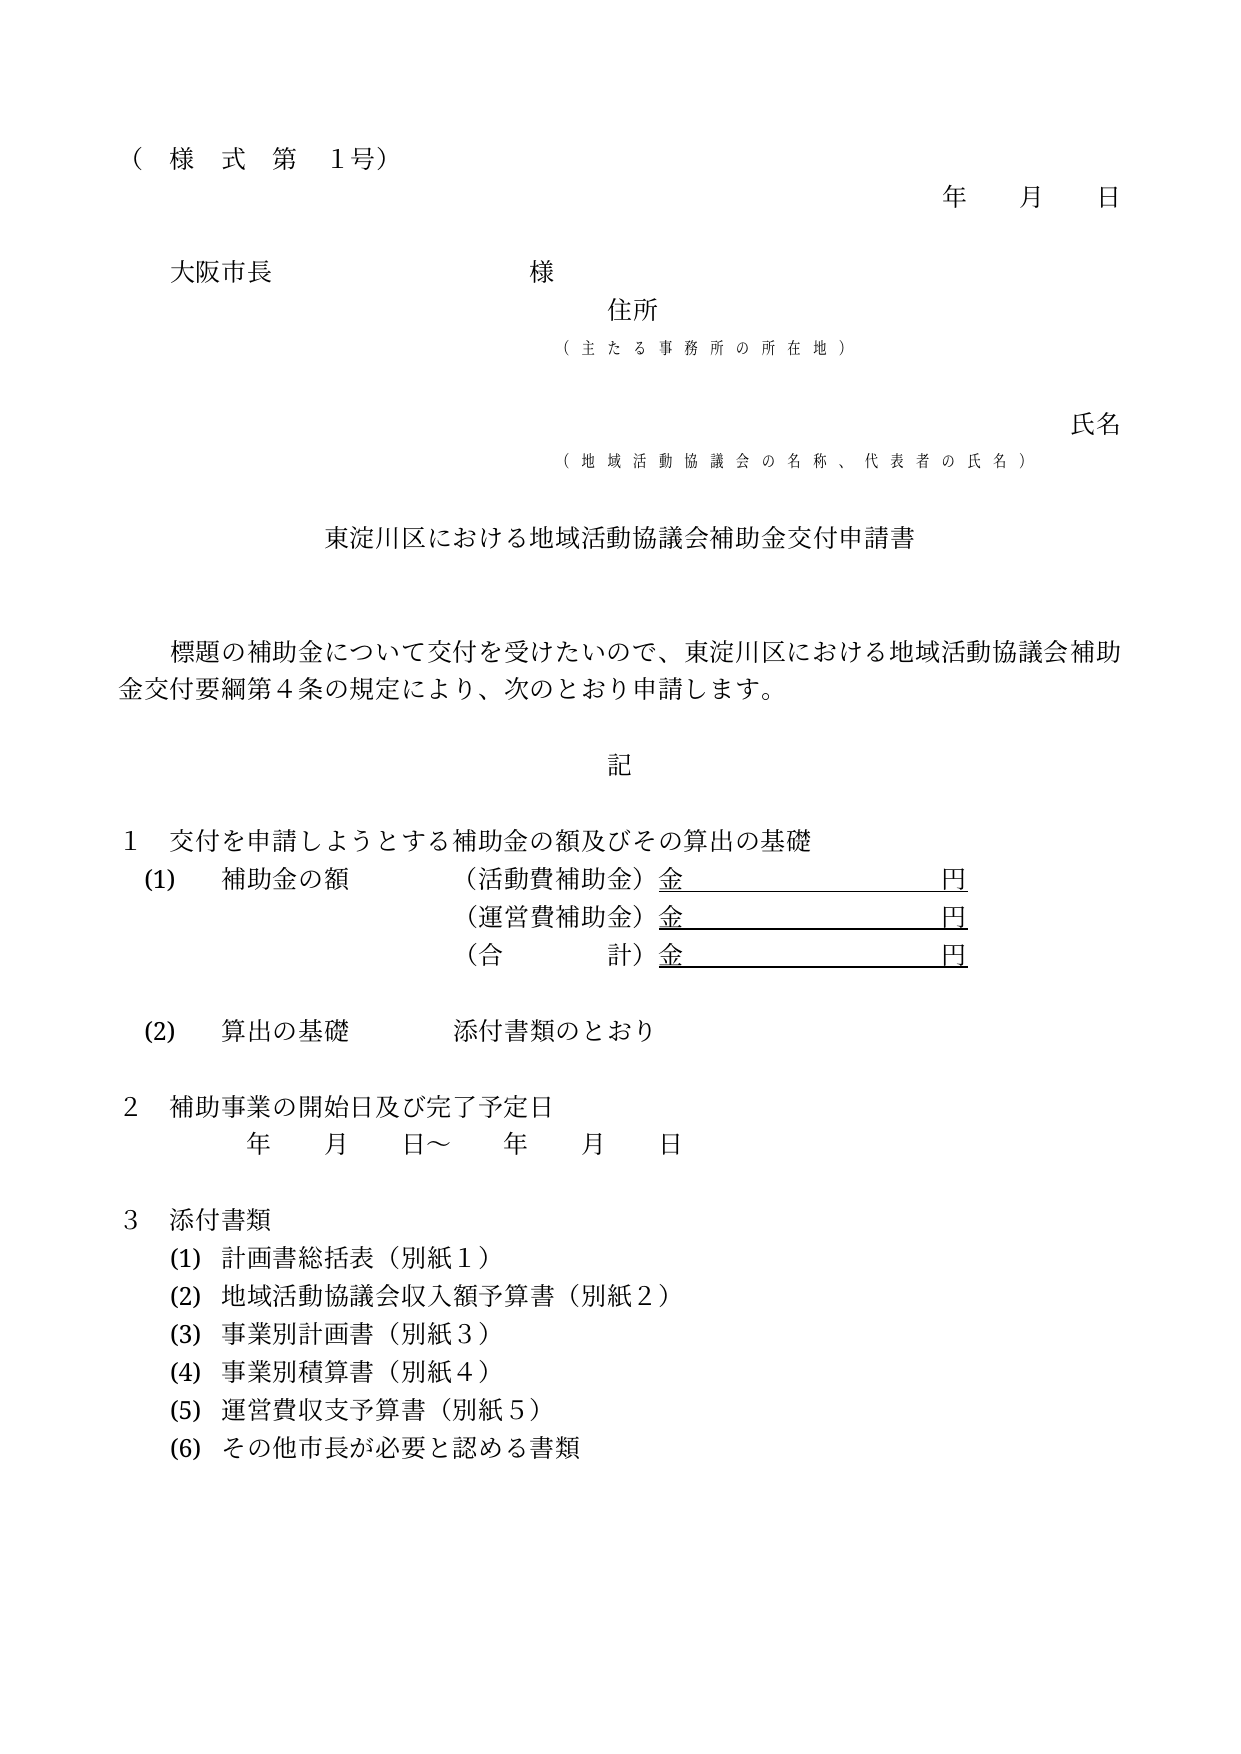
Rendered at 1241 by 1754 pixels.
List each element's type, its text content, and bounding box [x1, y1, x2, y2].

text 年 月 日～ 年 月 日 [118, 1124, 1122, 1162]
text ３ 添付書類 [118, 1200, 1122, 1238]
text （地域活動協議会の名称、代表者の氏名） [118, 442, 1122, 480]
text (2) 地域活動協議会収入額予算書（別紙２） [118, 1276, 1122, 1314]
text 氏名 [118, 404, 1122, 442]
text 標題の補助金について交付を受けたいので、東淀川区における地域活動協議会補助金交付要綱第４条の規定により、次のとおり申請します。 [118, 631, 1122, 707]
text （運営費補助金）金 円 [118, 897, 1122, 935]
text (6) その他市長が必要と認める書類 [118, 1428, 1122, 1466]
text 東淀川区における地域活動協議会補助金交付申請書 [118, 518, 1122, 556]
text (1) 補助金の額 （活動費補助金）金 円 [118, 859, 1122, 897]
text 住所 [118, 290, 1122, 328]
text (4) 事業別積算書（別紙４） [118, 1352, 1122, 1390]
text １ 交付を申請しようとする補助金の額及びその算出の基礎 [118, 821, 1122, 859]
text 年 月 日 [118, 176, 1122, 214]
text (5) 運営費収支予算書（別紙５） [118, 1390, 1122, 1428]
text ２ 補助事業の開始日及び完了予定日 [118, 1086, 1122, 1124]
text （主たる事務所の所在地） [118, 328, 1122, 366]
text 大阪市長 様 [118, 252, 1122, 290]
text （合 計）金 円 [118, 935, 1122, 973]
text 記 [118, 745, 1122, 783]
text （様式第１号） [118, 138, 1122, 176]
text (3) 事業別計画書（別紙３） [118, 1314, 1122, 1352]
text (1) 計画書総括表（別紙１） [118, 1238, 1122, 1276]
text (2) 算出の基礎 添付書類のとおり [118, 1011, 1122, 1048]
